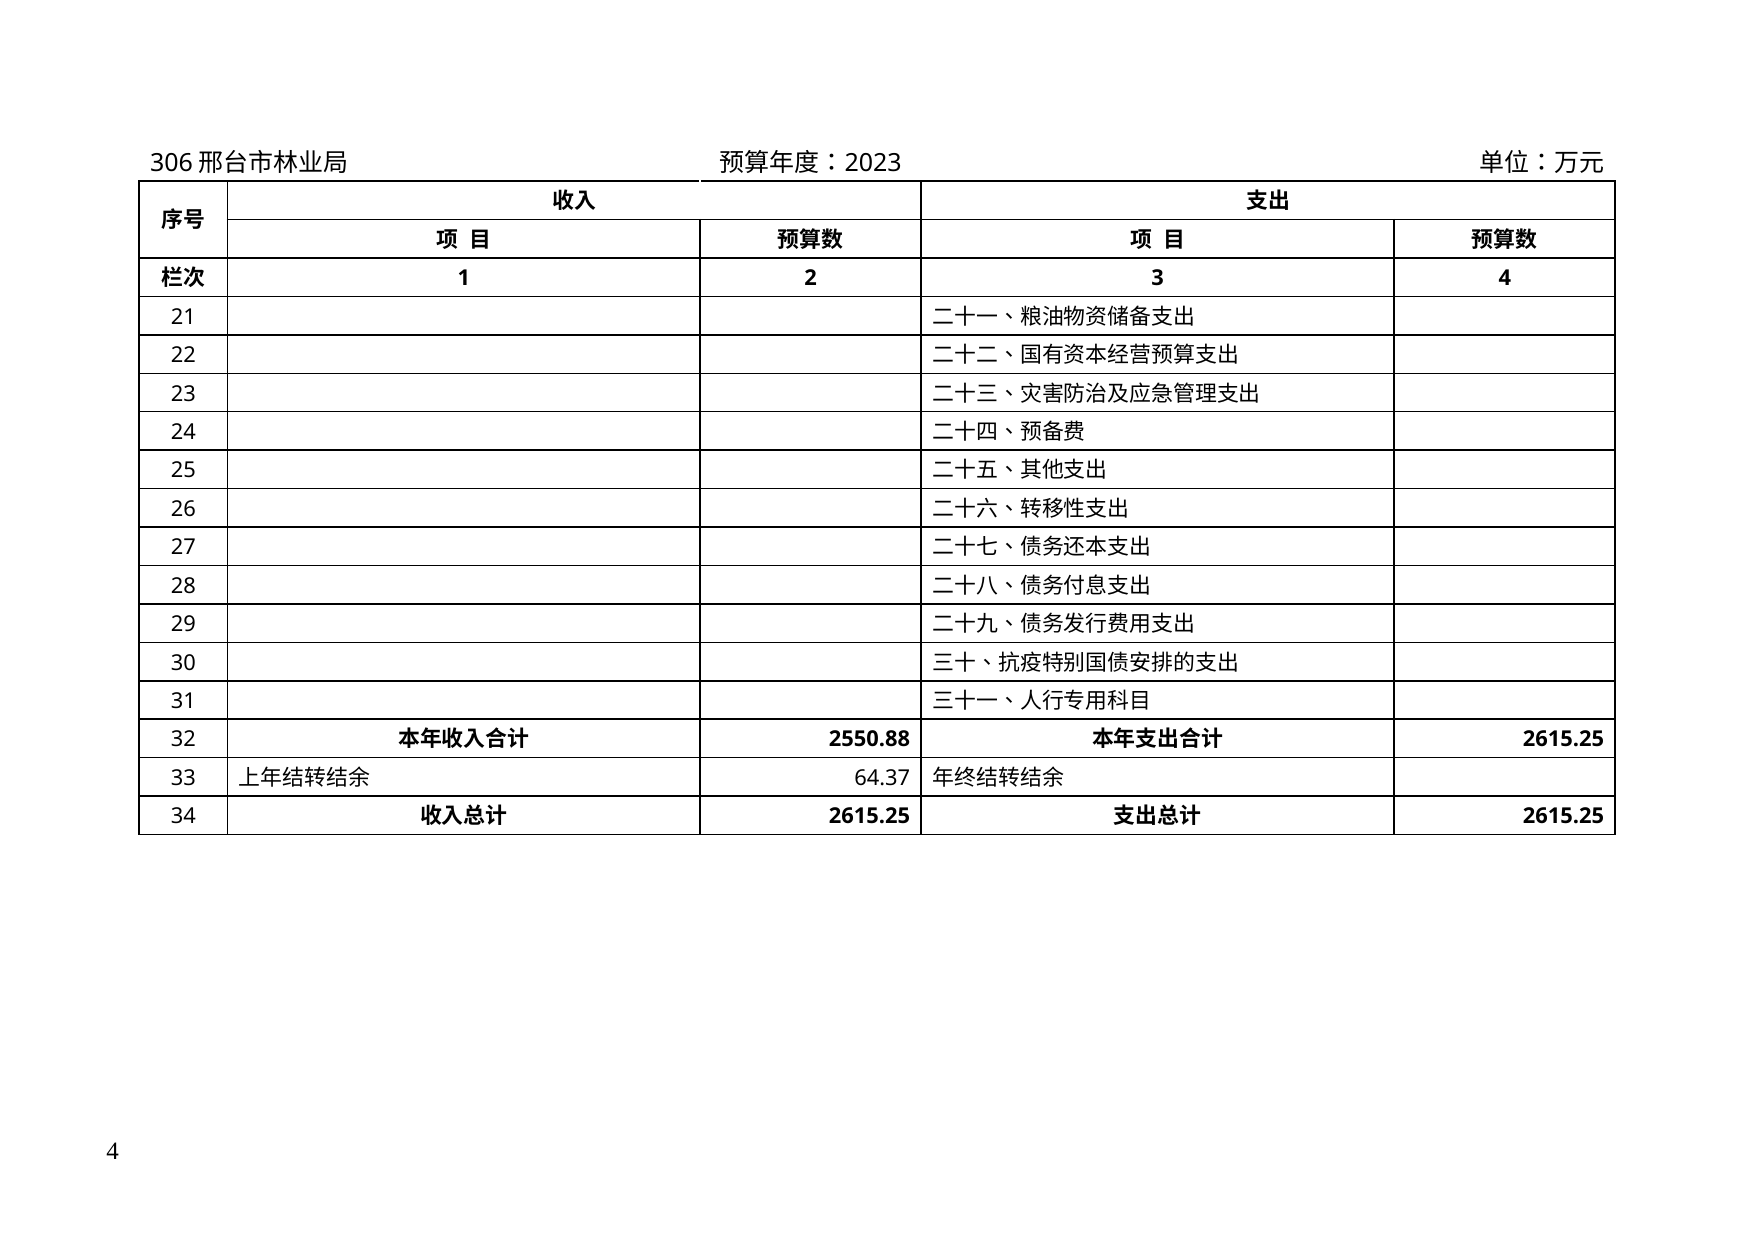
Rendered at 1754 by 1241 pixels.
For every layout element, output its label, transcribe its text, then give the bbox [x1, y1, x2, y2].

table_cell 1 [228, 259, 699, 296]
table_header 306邢台市林业局 [140, 143, 699, 180]
table_cell 21 [140, 297, 227, 334]
table_cell [228, 412, 699, 449]
table_cell [701, 489, 920, 526]
table_cell [228, 566, 699, 603]
table_cell [228, 489, 699, 526]
table_cell [701, 682, 920, 718]
table_cell [1395, 412, 1614, 449]
table_header 预算年度：2023 [701, 143, 920, 180]
table_cell [228, 643, 699, 680]
table_cell 收入 [228, 182, 920, 219]
table_cell 28 [140, 566, 227, 603]
table_cell [1395, 682, 1614, 718]
table_cell [1395, 528, 1614, 564]
table_cell 三十、抗疫特别国债安排的支出 [922, 643, 1393, 680]
table_cell 30 [140, 643, 227, 680]
table_cell [1395, 336, 1614, 372]
table_cell 31 [140, 682, 227, 718]
table_cell 29 [140, 605, 227, 641]
table_cell [1395, 566, 1614, 603]
table_cell 2615.25 [1395, 720, 1614, 757]
table_cell 2615.25 [701, 797, 920, 834]
table_cell [1395, 758, 1614, 795]
table_cell 支出 [922, 182, 1614, 219]
table_cell [228, 374, 699, 411]
table_cell [701, 451, 920, 488]
table_cell 二十九、债务发行费用支出 [922, 605, 1393, 641]
table_cell 二十五、其他支出 [922, 451, 1393, 488]
table_cell [701, 566, 920, 603]
table_cell 预算数 [701, 220, 920, 257]
table_cell 序号 [140, 182, 227, 257]
table_cell 收入总计 [228, 797, 699, 834]
table_header 单位：万元 [922, 143, 1614, 180]
table_cell [1395, 643, 1614, 680]
table_cell 栏次 [140, 259, 227, 296]
table_cell 上年结转结余 [228, 758, 699, 795]
table_cell 年终结转结余 [922, 758, 1393, 795]
table_cell 23 [140, 374, 227, 411]
table_cell [701, 528, 920, 564]
table_cell 二十七、债务还本支出 [922, 528, 1393, 564]
table_cell 本年支出合计 [922, 720, 1393, 757]
table_cell [701, 297, 920, 334]
table_cell 2550.88 [701, 720, 920, 757]
table_cell 二十三、灾害防治及应急管理支出 [922, 374, 1393, 411]
table_cell 二十六、转移性支出 [922, 489, 1393, 526]
table_cell [228, 451, 699, 488]
table_cell 26 [140, 489, 227, 526]
table_cell 34 [140, 797, 227, 834]
table_cell [1395, 489, 1614, 526]
table_cell 本年收入合计 [228, 720, 699, 757]
table_cell [701, 643, 920, 680]
table_cell 项 目 [228, 220, 699, 257]
table_cell 27 [140, 528, 227, 564]
table_cell 3 [922, 259, 1393, 296]
table_cell 二十四、预备费 [922, 412, 1393, 449]
table_cell [701, 374, 920, 411]
table_cell [228, 605, 699, 641]
table_cell 二十一、粮油物资储备支出 [922, 297, 1393, 334]
table_cell 项 目 [922, 220, 1393, 257]
table_cell [701, 412, 920, 449]
table_cell 4 [1395, 259, 1614, 296]
table_cell [228, 297, 699, 334]
table_cell 64.37 [701, 758, 920, 795]
table_cell [1395, 374, 1614, 411]
table_cell 2 [701, 259, 920, 296]
table_cell 支出总计 [922, 797, 1393, 834]
table_cell 22 [140, 336, 227, 372]
table_cell 33 [140, 758, 227, 795]
table_cell 2615.25 [1395, 797, 1614, 834]
table_cell [1395, 451, 1614, 488]
table_cell 二十八、债务付息支出 [922, 566, 1393, 603]
table_cell [701, 605, 920, 641]
table_cell [1395, 605, 1614, 641]
table_cell [1395, 297, 1614, 334]
table_cell [228, 336, 699, 372]
table_cell 24 [140, 412, 227, 449]
table_cell 预算数 [1395, 220, 1614, 257]
table_cell 二十二、国有资本经营预算支出 [922, 336, 1393, 372]
table_cell 32 [140, 720, 227, 757]
table_cell [228, 528, 699, 564]
table_cell 25 [140, 451, 227, 488]
table_cell [701, 336, 920, 372]
table_cell [228, 682, 699, 718]
table_cell 三十一、人行专用科目 [922, 682, 1393, 718]
